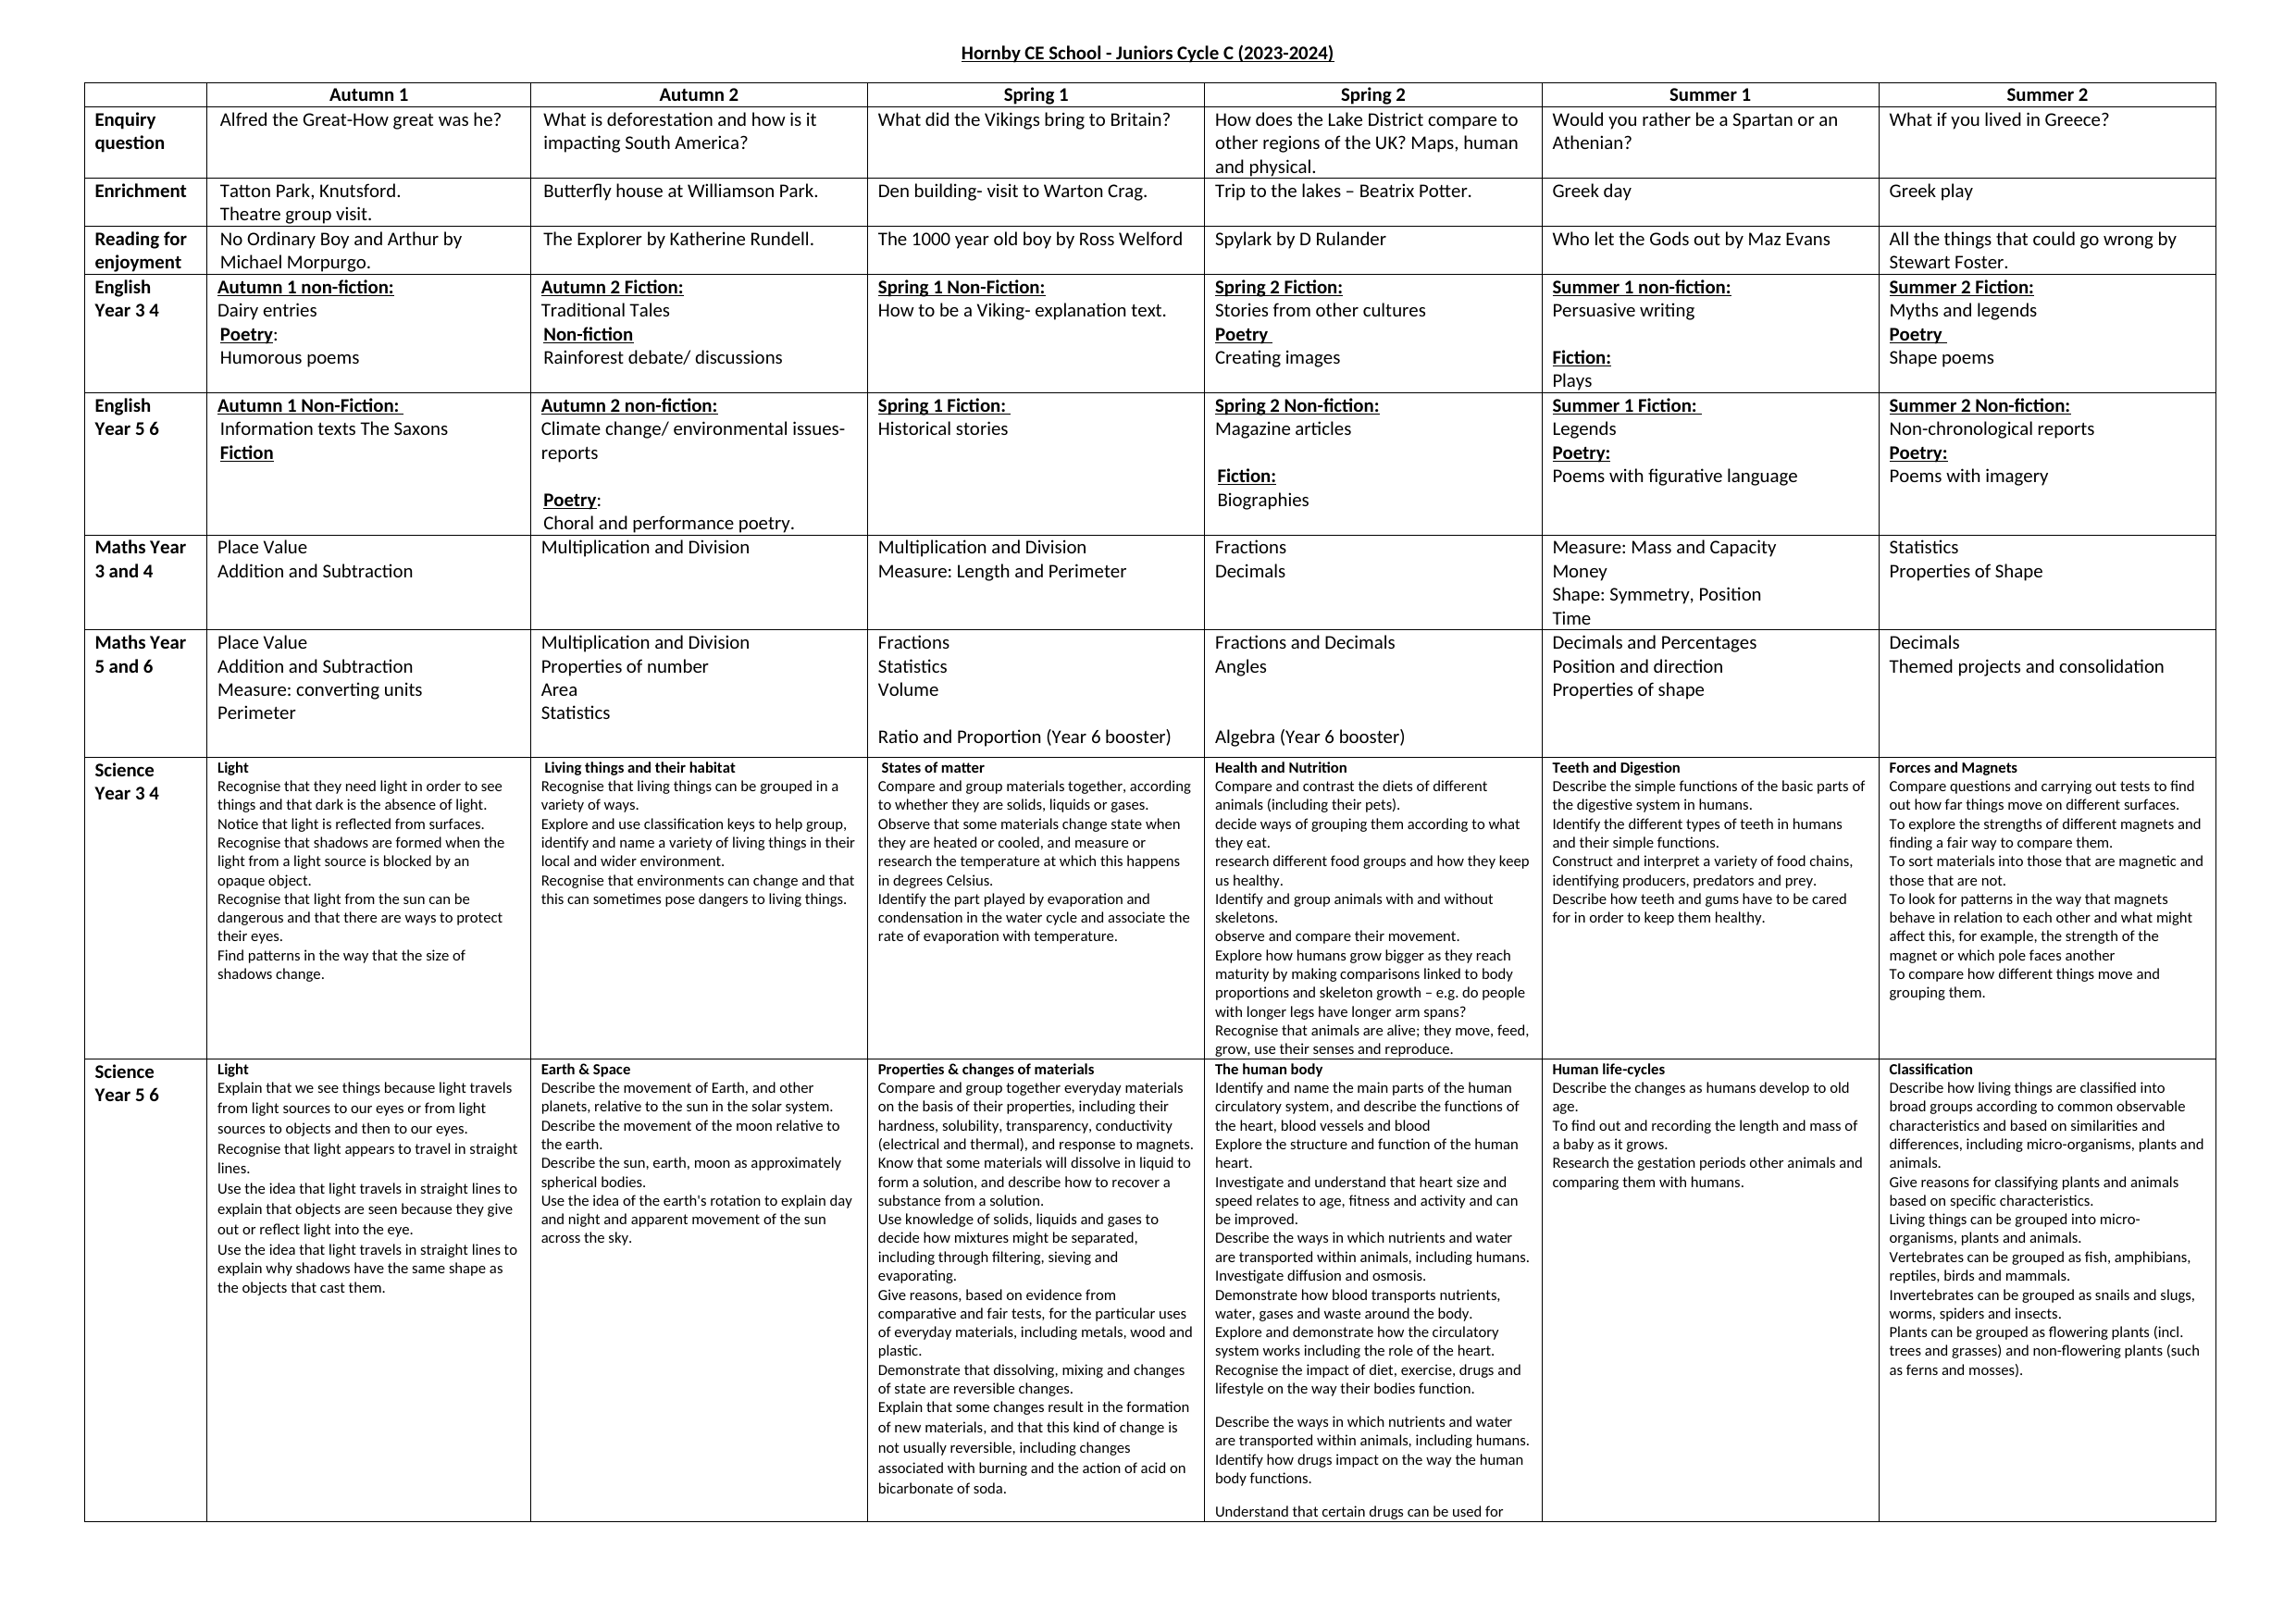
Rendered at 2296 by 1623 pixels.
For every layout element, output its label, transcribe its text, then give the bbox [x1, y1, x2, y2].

table_cell Forces and Magnets Compare questions and carrying out tests to find out how far things move on different surfaces. To explore the strengths of different magnets and finding a fair way to compare them. To sort materials into those that are magnetic and those that are not. To look for patterns in the way that magnets behave in relation to each other and what might affect this, for example, the strength of the magnet or which pole faces another To compare how different things move and grouping them. [1880, 758, 2215, 1059]
table_cell Spring 1 Fiction: Historical stories [868, 393, 1204, 535]
table_cell Greek day [1543, 179, 1879, 226]
table_cell Living things and their habitat Recognise that living things can be grouped in a variety of ways. Explore and use classification keys to help group, identify and name a variety of living things in their local and wider environment. Recognise that environments can change and that this can sometimes pose dangers to living things. [531, 758, 867, 1059]
table_cell Enrichment [85, 179, 206, 226]
table_header Autumn 2 [531, 83, 867, 106]
table_cell Science Year 5 6 [85, 1059, 206, 1520]
table_header Summer 1 [1543, 83, 1879, 106]
table_cell Autumn 2 non-fiction: Climate change/ environmental issues- reports Poetry: Choral and performance poetry. [531, 393, 867, 535]
table_cell Maths Year 5 and 6 [85, 630, 206, 757]
table_cell Statistics Properties of Shape [1880, 536, 2215, 629]
table_cell Summer 1 non-fiction: Persuasive writing Fiction: Plays [1543, 275, 1879, 392]
table_cell Teeth and Digestion Describe the simple functions of the basic parts of the digestive system in humans. Identify the different types of teeth in humans and their simple functions. Construct and interpret a variety of food chains, identifying producers, predators and prey. Describe how teeth and gums have to be cared for in order to keep them healthy. [1543, 758, 1879, 1059]
table_cell Fractions Decimals [1205, 536, 1542, 629]
table_cell Who let the Gods out by Maz Evans [1543, 227, 1879, 274]
table_header Autumn 1 [207, 83, 530, 106]
table_cell All the things that could go wrong by Stewart Foster. [1880, 227, 2215, 274]
table_cell Science Year 3 4 [85, 758, 206, 1059]
table_cell Summer 2 Fiction: Myths and legends Poetry Shape poems [1880, 275, 2215, 392]
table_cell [1880, 1059, 2215, 1520]
table_cell Summer 1 Fiction: Legends Poetry: Poems with figurative language [1543, 393, 1879, 535]
text Hornby CE School - Juniors Cycle C (2023-2024) [139, 41, 2156, 65]
table_cell Maths Year 3 and 4 [85, 536, 206, 629]
table_cell Alfred the Great-How great was he? [207, 107, 530, 178]
table_cell Spylark by D Rulander [1205, 227, 1542, 274]
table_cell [1543, 1059, 1879, 1520]
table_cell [207, 1059, 530, 1520]
table_cell What if you lived in Greece? [1880, 107, 2215, 178]
table_cell Den building- visit to Warton Crag. [868, 179, 1204, 226]
table_cell Multiplication and Division Measure: Length and Perimeter [868, 536, 1204, 629]
table_cell Multiplication and Division Properties of number Area Statistics [531, 630, 867, 757]
table_cell Light Recognise that they need light in order to see things and that dark is the absence of light. Notice that light is reflected from surfaces. Recognise that shadows are formed when the light from a light source is blocked by an opaque object. Recognise that light from the sun can be dangerous and that there are ways to protect their eyes. Find patterns in the way that the size of shadows change. [207, 758, 530, 1059]
table_cell How does the Lake District compare to other regions of the UK? Maps, human and physical. [1205, 107, 1542, 178]
table_cell Reading for enjoyment [85, 227, 206, 274]
table_cell What is deforestation and how is it impacting South America? [531, 107, 867, 178]
table_cell Place Value Addition and Subtraction Measure: converting units Perimeter [207, 630, 530, 757]
table_cell Fractions and Decimals Angles Algebra (Year 6 booster) [1205, 630, 1542, 757]
table_cell Spring 2 Non-fiction: Magazine articles Fiction: Biographies [1205, 393, 1542, 535]
table_header Spring 2 [1205, 83, 1542, 106]
table_cell Tatton Park, Knutsford. Theatre group visit. [207, 179, 530, 226]
table_cell Enquiry question [85, 107, 206, 178]
table_cell The Explorer by Katherine Rundell. [531, 227, 867, 274]
table_cell Trip to the lakes – Beatrix Potter. [1205, 179, 1542, 226]
table_cell States of matter Compare and group materials together, according to whether they are solids, liquids or gases. Observe that some materials change state when they are heated or cooled, and measure or research the temperature at which this happens in degrees Celsius. Identify the part played by evaporation and condensation in the water cycle and associate the rate of evaporation with temperature. [868, 758, 1204, 1059]
table_cell Would you rather be a Spartan or an Athenian? [1543, 107, 1879, 178]
table_cell Summer 2 Non-fiction: Non-chronological reports Poetry: Poems with imagery [1880, 393, 2215, 535]
table_cell Decimals Themed projects and consolidation [1880, 630, 2215, 757]
table_cell Butterfly house at Williamson Park. [531, 179, 867, 226]
table_header Summer 2 [1880, 83, 2215, 106]
table_cell Autumn 2 Fiction: Traditional Tales Non-fiction Rainforest debate/ discussions [531, 275, 867, 392]
table_cell Autumn 1 Non-Fiction: Information texts The Saxons Fiction [207, 393, 530, 535]
table_cell The 1000 year old boy by Ross Welford [868, 227, 1204, 274]
table_cell English Year 3 4 [85, 275, 206, 392]
table_cell Health and Nutrition Compare and contrast the diets of different animals (including their pets). decide ways of grouping them according to what they eat. research different food groups and how they keep us healthy. Identify and group animals with and without skeletons. observe and compare their movement. Explore how humans grow bigger as they reach maturity by making comparisons linked to body proportions and skeleton growth – e.g. do people with longer legs have longer arm spans? Recognise that animals are alive; they move, feed, grow, use their senses and reproduce. [1205, 758, 1542, 1059]
table_header [85, 83, 206, 106]
table_cell English Year 5 6 [85, 393, 206, 535]
table_cell Place Value Addition and Subtraction [207, 536, 530, 629]
table_cell Spring 1 Non-Fiction: How to be a Viking- explanation text. [868, 275, 1204, 392]
table_header Spring 1 [868, 83, 1204, 106]
table_cell Spring 2 Fiction: Stories from other cultures Poetry Creating images [1205, 275, 1542, 392]
table_cell What did the Vikings bring to Britain? [868, 107, 1204, 178]
table_cell Multiplication and Division [531, 536, 867, 629]
table_cell Greek play [1880, 179, 2215, 226]
table_cell Autumn 1 non-fiction: Dairy entries Poetry: Humorous poems [207, 275, 530, 392]
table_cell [531, 1059, 867, 1520]
table_cell Decimals and Percentages Position and direction Properties of shape [1543, 630, 1879, 757]
table_cell Fractions Statistics Volume Ratio and Proportion (Year 6 booster) [868, 630, 1204, 757]
table_cell No Ordinary Boy and Arthur by Michael Morpurgo. [207, 227, 530, 274]
table_cell Measure: Mass and Capacity Money Shape: Symmetry, Position Time [1543, 536, 1879, 629]
